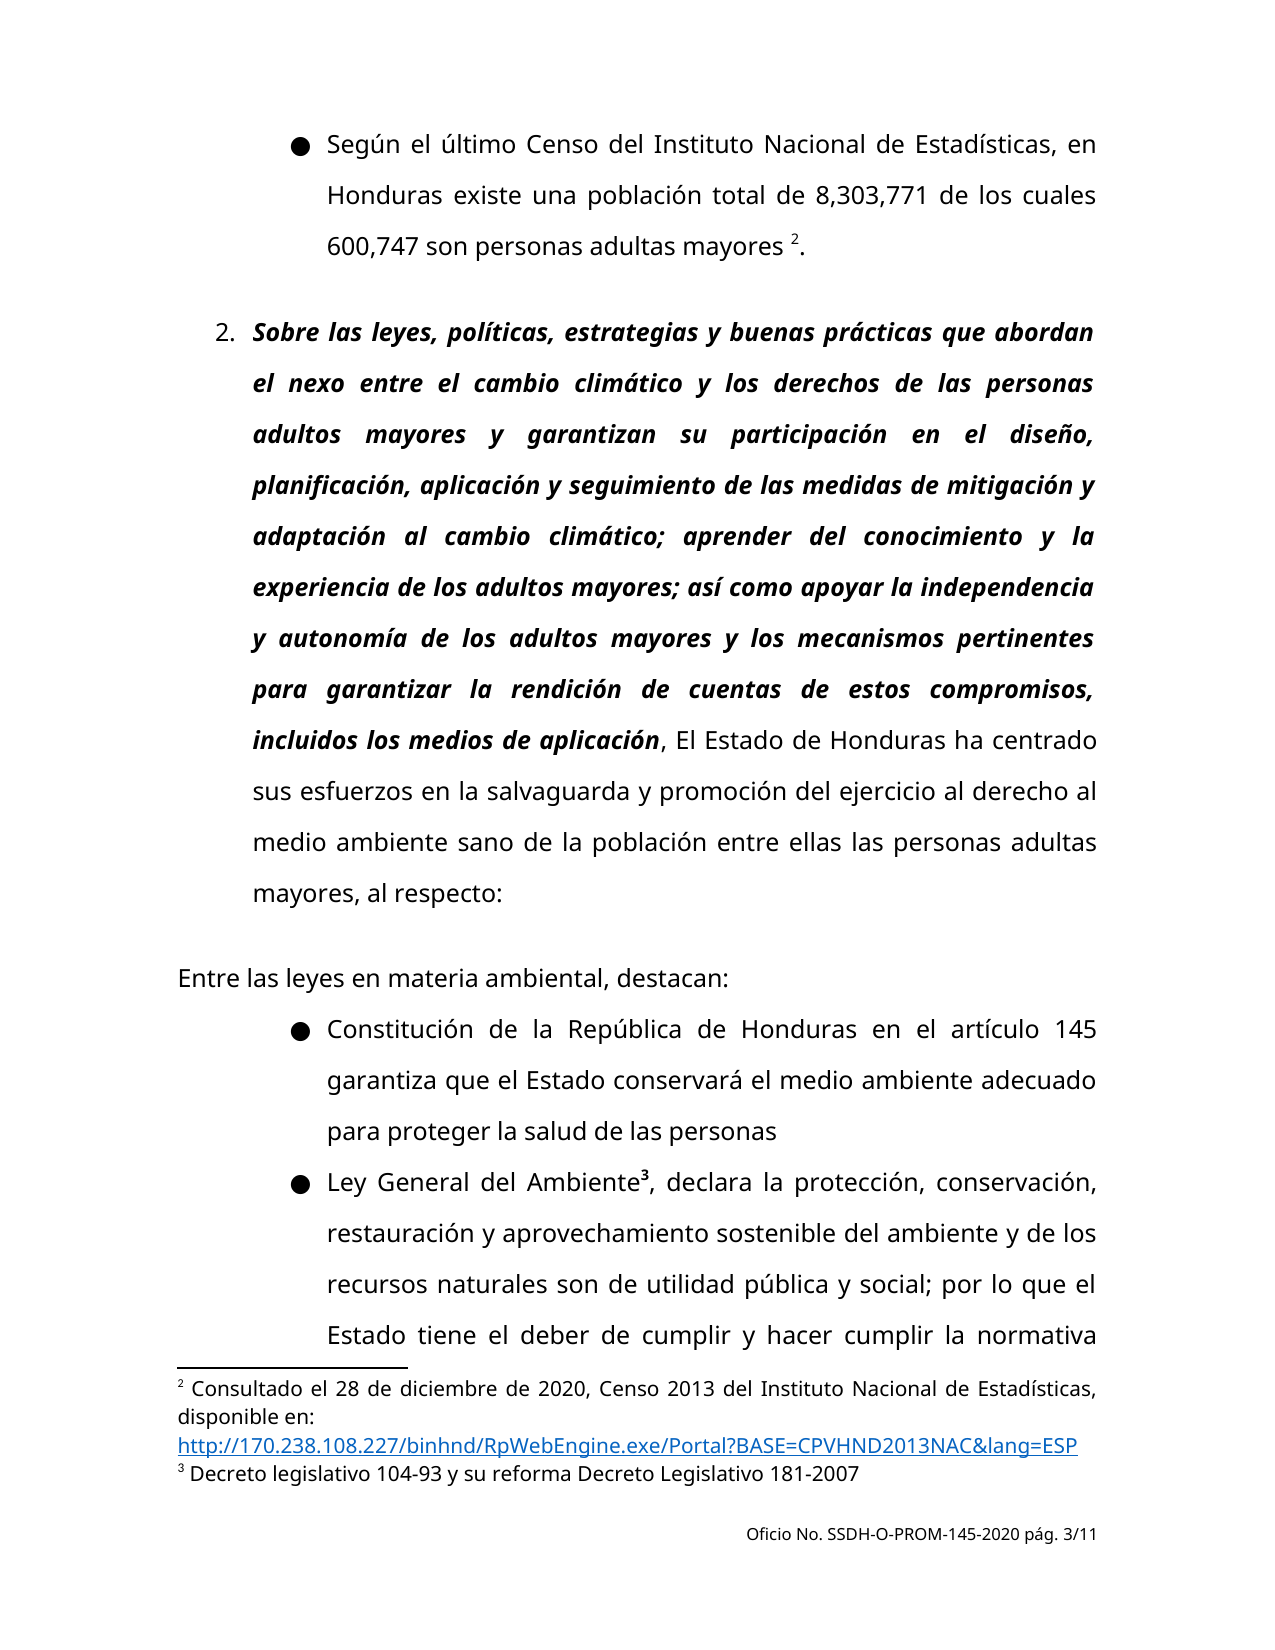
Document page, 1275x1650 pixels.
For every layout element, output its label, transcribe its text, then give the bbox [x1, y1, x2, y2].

list Según el último Censo del Instituto Nacional de Estadísticas, en Honduras existe una población total de 8,303,771 de los cuales 600,747 son personas adultas mayores . [289, 127, 1098, 263]
list Sobre las leyes, políticas, estrategias y buenas prácticas que abordan el nexo entre el cambio climático y los derechos de las personas adultos mayores y garantizan su participación en el diseño, planificación, aplicación y seguimiento de las medidas de mitigación y adaptación al cambio climático; aprender del conocimiento y la experiencia de los adultos mayores; así como apoyar la independencia y autonomía de los adultos mayores y los mecanismos pertinentes para garantizar la rendición de cuentas de estos compromisos, incluidos los medios de aplicación, El Estado de Honduras ha centrado sus esfuerzos en la salvaguarda y promoción del ejercicio al derecho al medio ambiente sano de la población entre ellas las personas adultas mayores, al respecto: [215, 314, 1098, 910]
text Entre las leyes en materia ambiental, destacan: [177, 961, 1098, 995]
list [289, 1165, 1098, 1352]
list Constitución de la República de Honduras en el artículo 145 garantiza que el Estado conservará el medio ambiente adecuado para proteger la salud de las personas [289, 1012, 1098, 1148]
